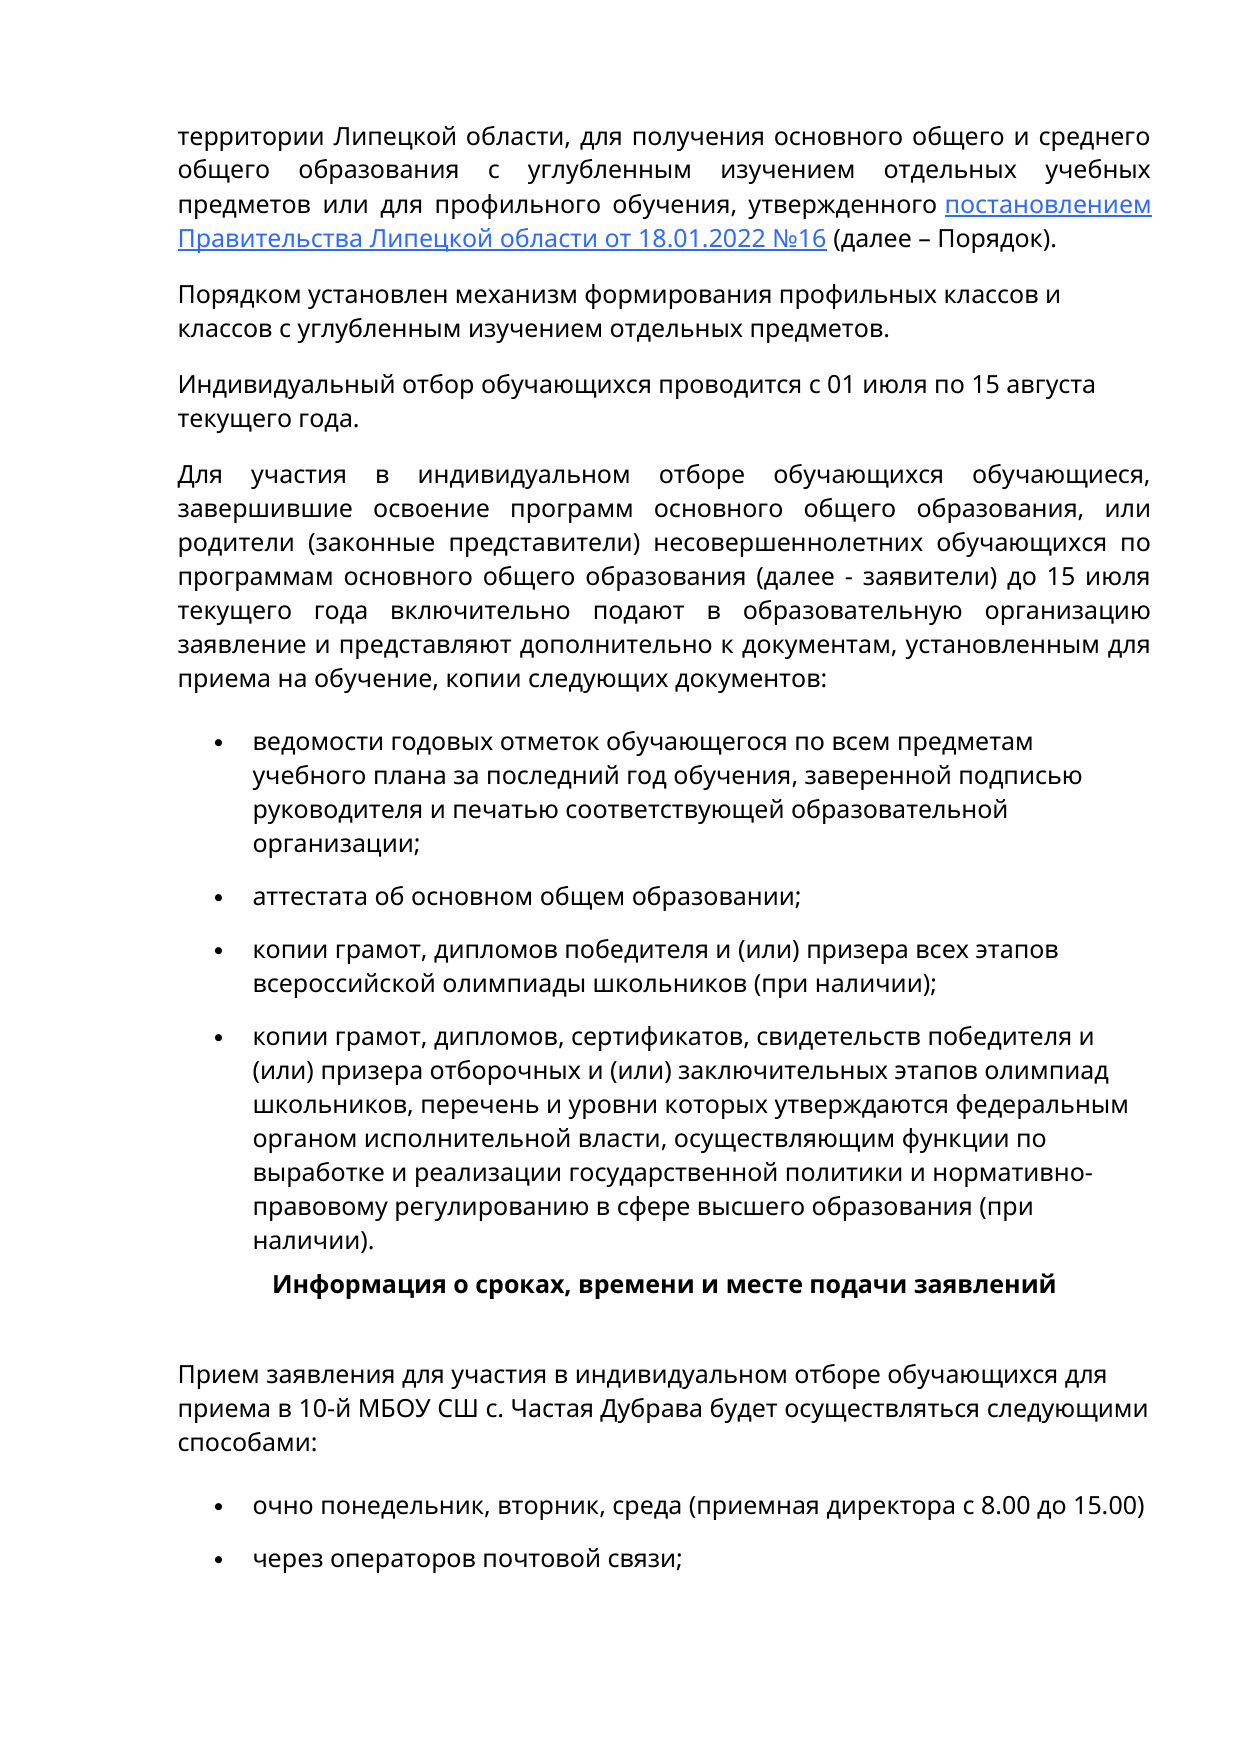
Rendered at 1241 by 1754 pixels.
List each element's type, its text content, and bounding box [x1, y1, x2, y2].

list копии грамот, дипломов победителя и (или) призера всех этапов всероссийской олимпиады школьников (при наличии); [215, 932, 1152, 1000]
text Индивидуальный отбор обучающихся проводится с 01 июля по 15 августа текущего года. [177, 366, 1152, 434]
text Для участия в индивидуальном отборе обучающихся обучающиеся, завершившие освоение программ основного общего образования, или родители (законные представители) несовершеннолетних обучающихся по программам основного общего образования (далее - заявители) до 15 июля текущего года включительно подают в образовательную организацию заявление и представляют дополнительно к документам, установленным для приема на обучение, копии следующих документов: [177, 456, 1152, 695]
text Информация о сроках, времени и месте подачи заявлений [177, 1266, 1152, 1300]
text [177, 118, 1152, 254]
list ведомости годовых отметок обучающегося по всем предметам учебного плана за последний год обучения, заверенной подписью руководителя и печатью соответствующей образовательной организации; [215, 724, 1152, 860]
list аттестата об основном общем образовании; [215, 879, 1152, 913]
list через операторов почтовой связи; [215, 1541, 1152, 1574]
list копии грамот, дипломов, сертификатов, свидетельств победителя и (или) призера отборочных и (или) заключительных этапов олимпиад школьников, перечень и уровни которых утверждаются федеральным органом исполнительной власти, осуществляющим функции по выработке и реализации государственной политики и нормативно-правовому регулированию в сфере высшего образования (при наличии). [215, 1018, 1152, 1257]
text Прием заявления для участия в индивидуальном отборе обучающихся для приема в 10-й МБОУ СШ с. Частая Дубрава будет осуществляться следующими способами: [177, 1322, 1152, 1458]
text Порядком установлен механизм формирования профильных классов и классов с углубленным изучением отдельных предметов. [177, 276, 1152, 344]
list очно понедельник, вторник, среда (приемная директора с 8.00 до 15.00) [215, 1488, 1152, 1522]
